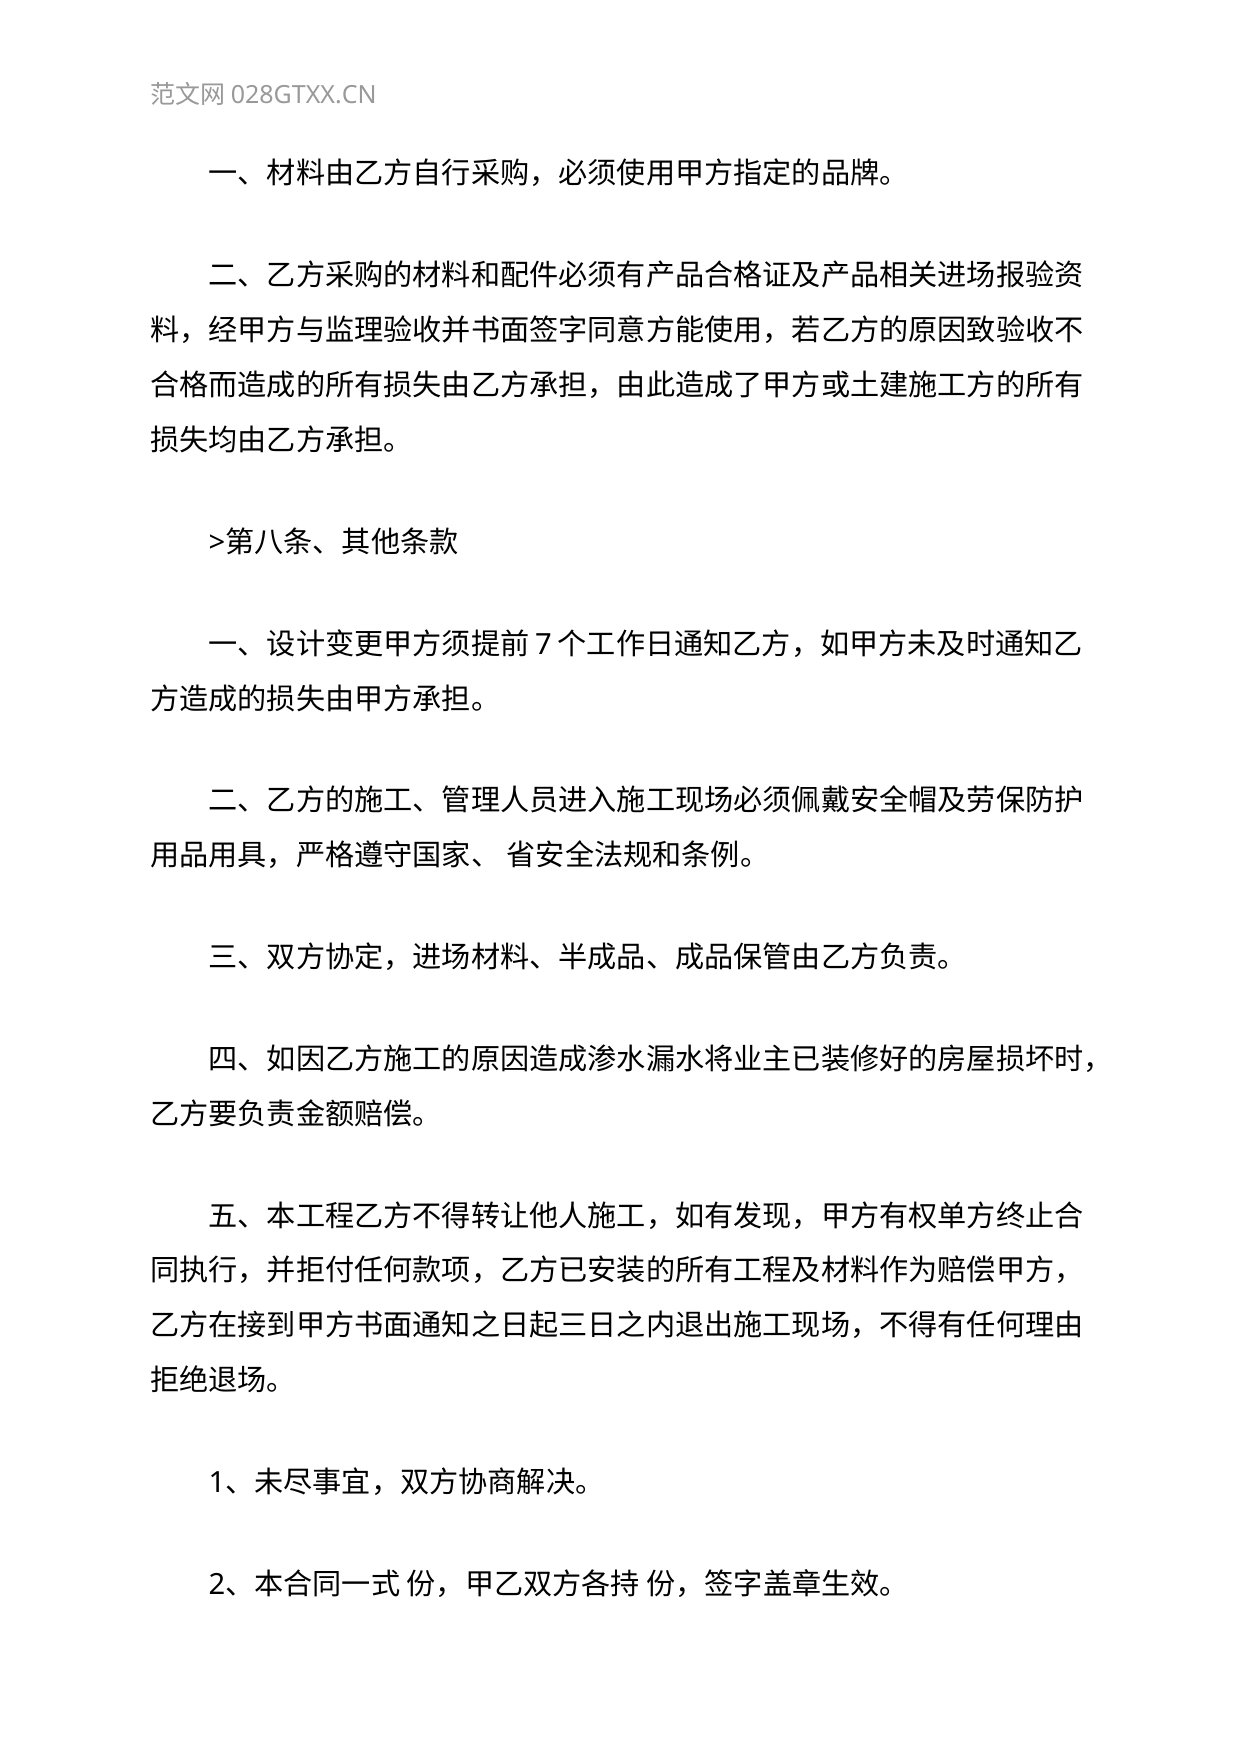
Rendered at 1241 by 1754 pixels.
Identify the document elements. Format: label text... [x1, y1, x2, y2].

text 三、双方协定，进场材料、半成品、成品保管由乙方负责。 [150, 934, 1090, 976]
text 四、如因乙方施工的原因造成渗水漏水将业主已装修好的房屋损坏时，乙方要负责金额赔偿。 [150, 1035, 1090, 1133]
text 一、设计变更甲方须提前7个工作日通知乙方，如甲方未及时通知乙方造成的损失由甲方承担。 [150, 620, 1090, 717]
text >第八条、其他条款 [150, 518, 1090, 561]
text 1、未尽事宜，双方协商解决。 [150, 1458, 1090, 1501]
text 五、本工程乙方不得转让他人施工，如有发现，甲方有权单方终止合同执行，并拒付任何款项，乙方已安装的所有工程及材料作为赔偿甲方，乙方在接到甲方书面通知之日起三日之内退出施工现场，不得有任何理由拒绝退场。 [150, 1192, 1090, 1399]
text 一、材料由乙方自行采购，必须使用甲方指定的品牌。 [150, 150, 1090, 192]
text 2、本合同一式 份，甲乙双方各持 份，签字盖章生效。 [150, 1561, 1090, 1603]
text 二、乙方采购的材料和配件必须有产品合格证及产品相关进场报验资料，经甲方与监理验收并书面签字同意方能使用，若乙方的原因致验收不合格而造成的所有损失由乙方承担，由此造成了甲方或土建施工方的所有损失均由乙方承担。 [150, 252, 1090, 459]
text 二、乙方的施工、管理人员进入施工现场必须佩戴安全帽及劳保防护用品用具，严格遵守国家、 省安全法规和条例。 [150, 777, 1090, 874]
